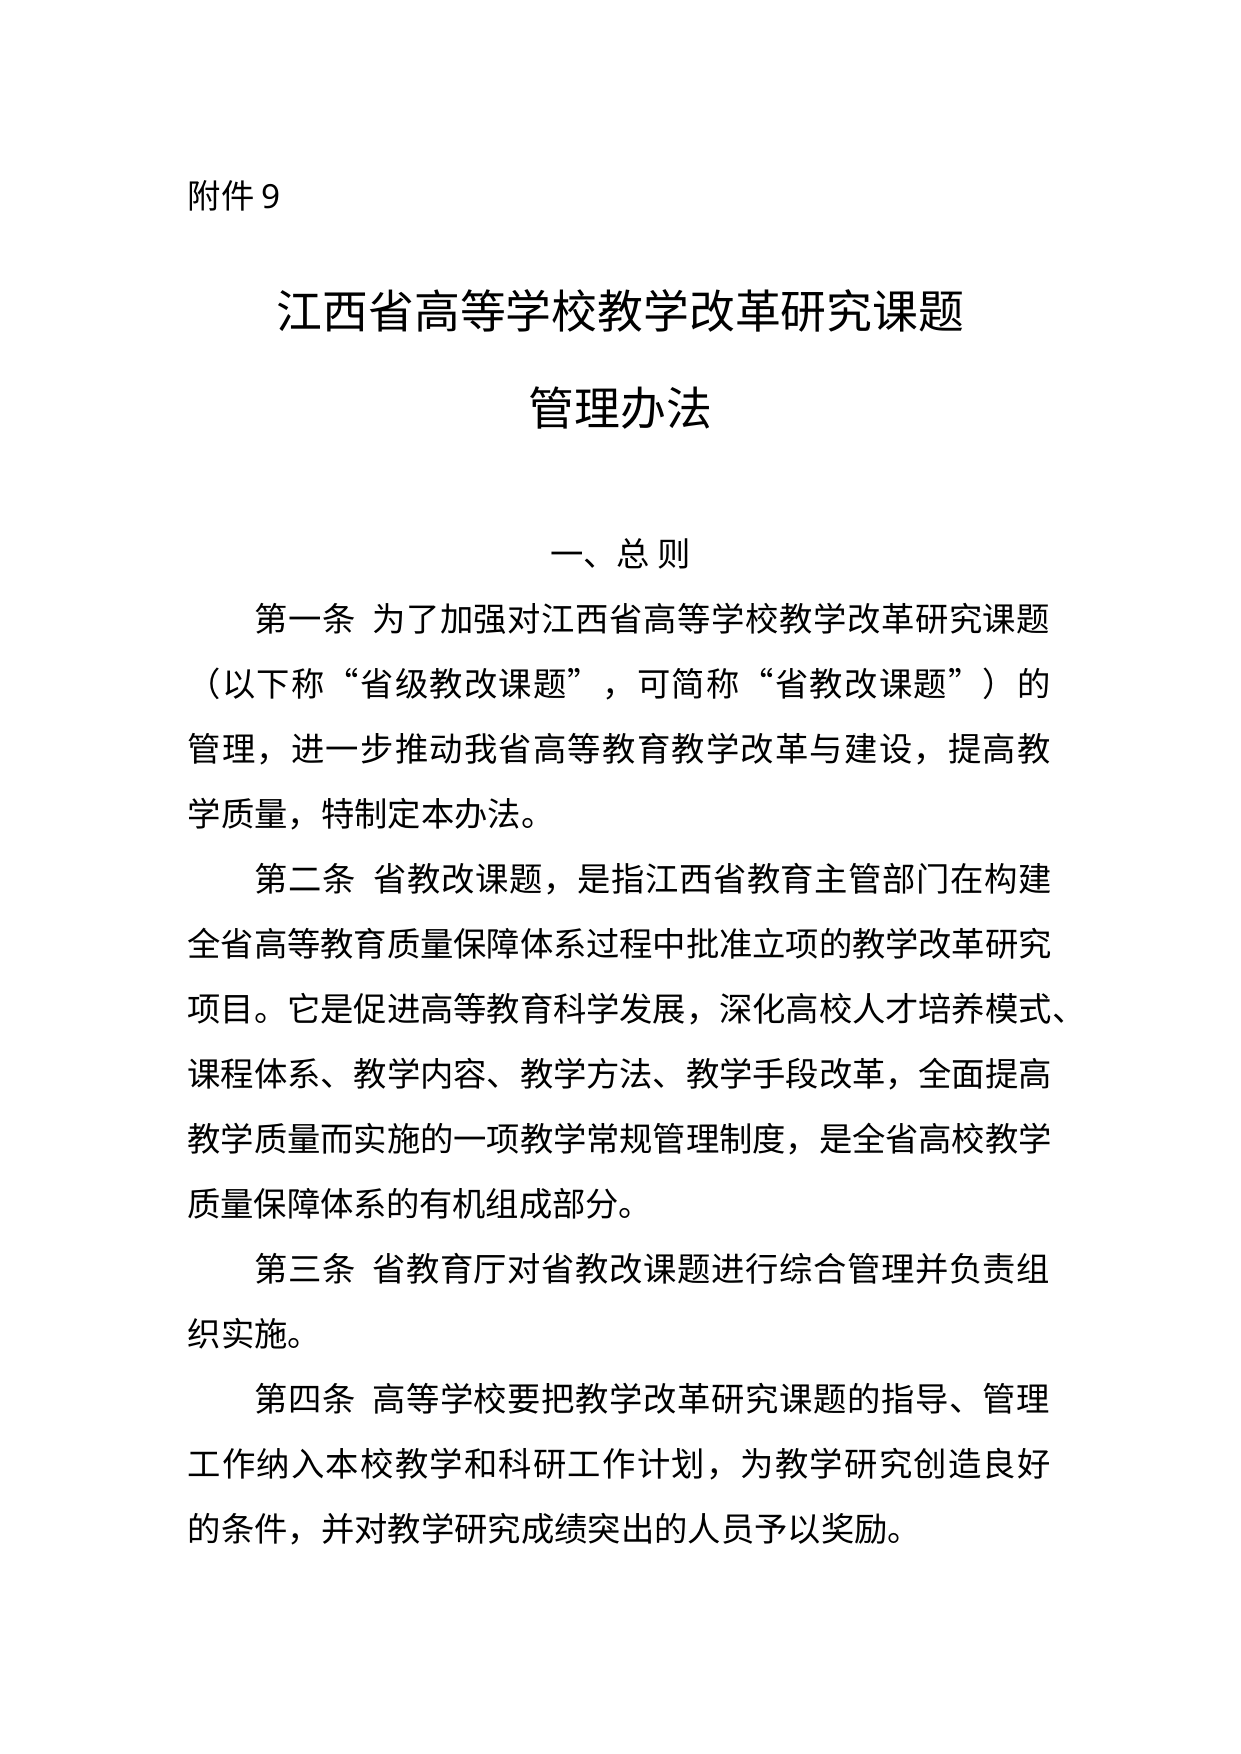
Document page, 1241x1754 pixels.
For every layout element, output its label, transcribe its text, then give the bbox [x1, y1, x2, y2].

text 附件9 [187, 162, 1053, 227]
text 第三条 省教育厅对省教改课题进行综合管理并负责组织实施。 [187, 1234, 1053, 1364]
text 管理办法 [187, 357, 1053, 454]
text 一、总 则 [187, 519, 1053, 584]
text 第四条 高等学校要把教学改革研究课题的指导、管理工作纳入本校教学和科研工作计划，为教学研究创造良好的条件，并对教学研究成绩突出的人员予以奖励。 [187, 1364, 1053, 1559]
text 江西省高等学校教学改革研究课题 [187, 259, 1053, 357]
text 第二条 省教改课题，是指江西省教育主管部门在构建全省高等教育质量保障体系过程中批准立项的教学改革研究项目。它是促进高等教育科学发展，深化高校人才培养模式、课程体系、教学内容、教学方法、教学手段改革，全面提高教学质量而实施的一项教学常规管理制度，是全省高校教学质量保障体系的有机组成部分。 [187, 844, 1053, 1234]
text 第一条 为了加强对江西省高等学校教学改革研究课题（以下称“省级教改课题”，可简称“省教改课题”）的管理，进一步推动我省高等教育教学改革与建设，提高教学质量，特制定本办法。 [187, 584, 1053, 844]
